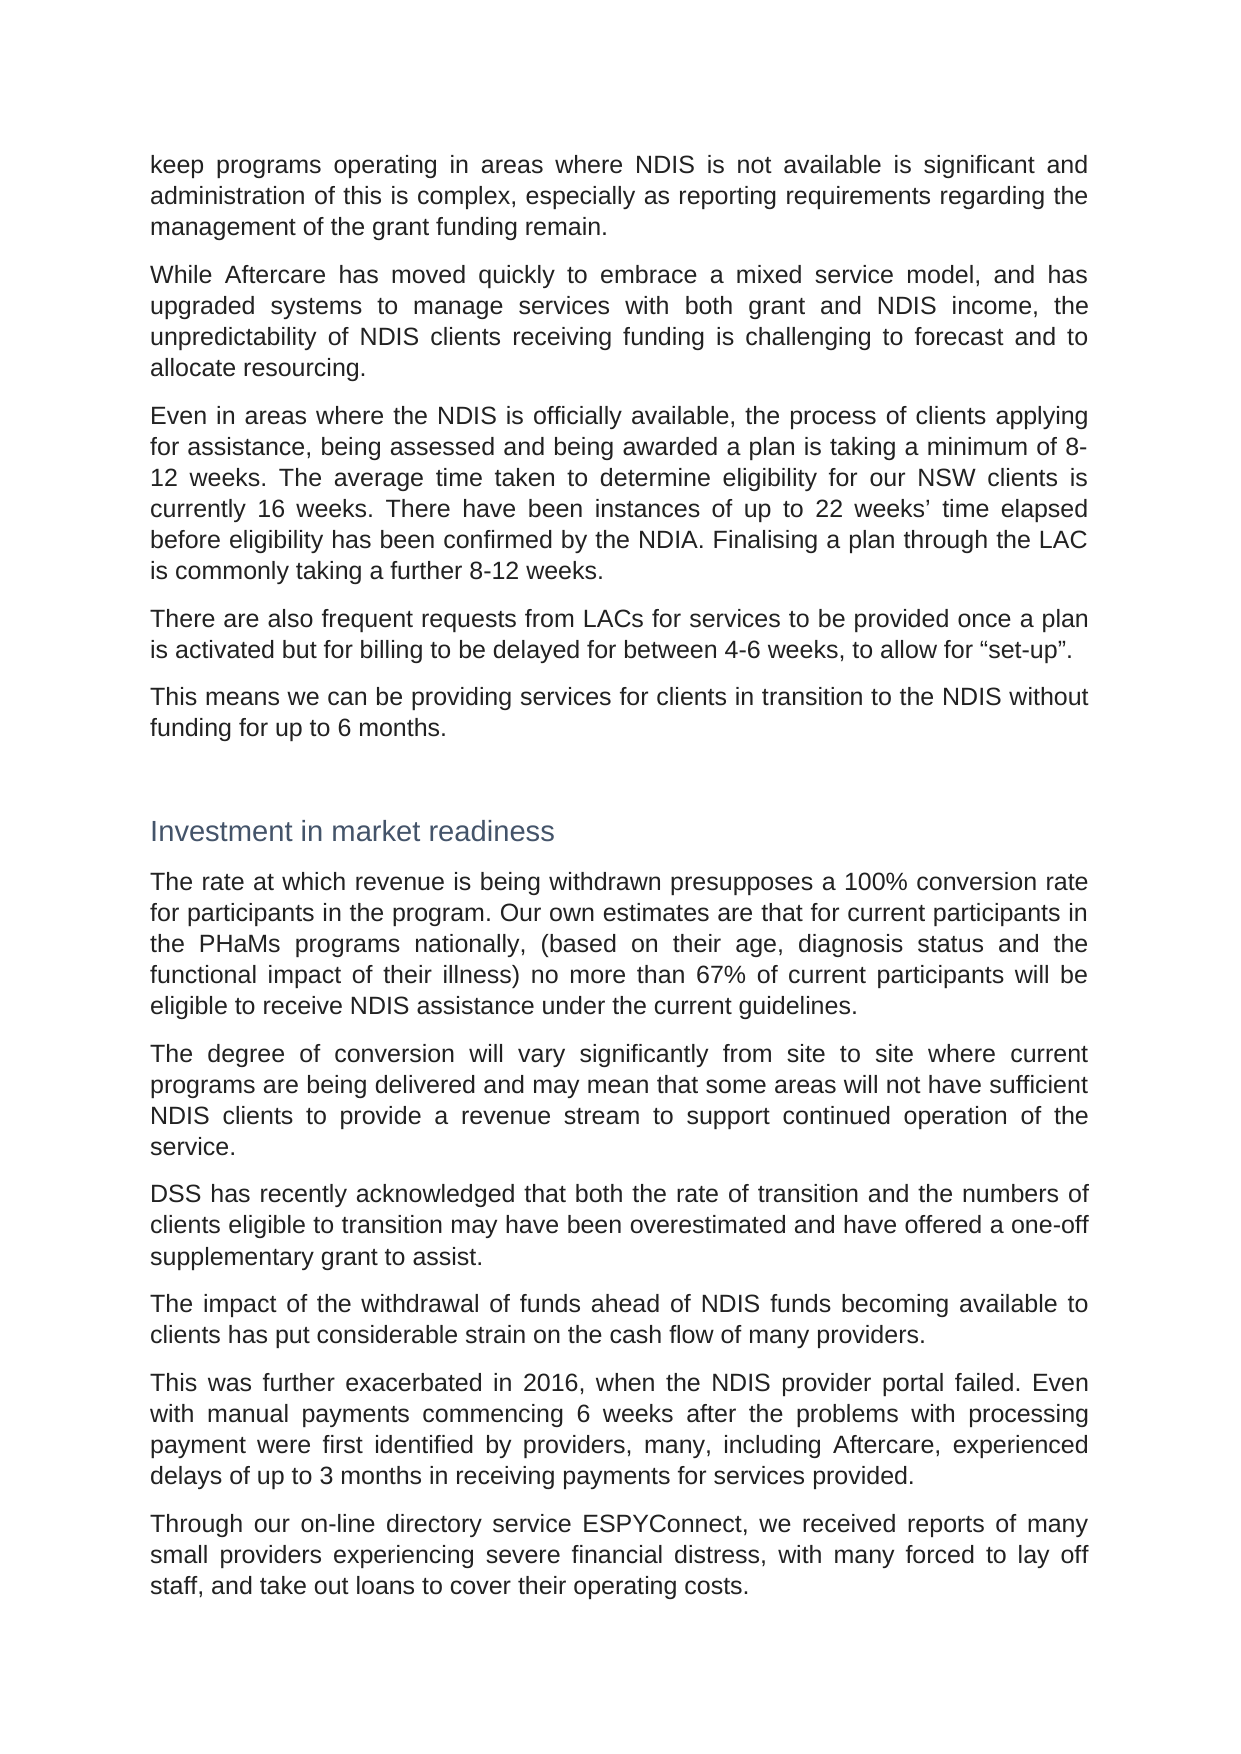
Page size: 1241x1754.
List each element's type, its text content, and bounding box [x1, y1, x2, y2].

text Investment in market readiness [150, 814, 1090, 847]
text The rate at which revenue is being withdrawn presupposes a 100% conversion rate for participants in the program. Our own estimates are that for current participants in the PHaMs programs nationally, (based on their age, diagnosis status and the functional impact of their illness) no more than 67% of current participants will be eligible to receive NDIS assistance under the current guidelines. [150, 867, 1090, 1019]
text This means we can be providing services for clients in transition to the NDIS without funding for up to 6 months. [150, 682, 1090, 742]
text While Aftercare has moved quickly to embrace a mixed service model, and has upgraded systems to manage services with both grant and NDIS income, the unpredictability of NDIS clients receiving funding is challenging to forecast and to allocate resourcing. [150, 260, 1090, 382]
text The impact of the withdrawal of funds ahead of NDIS funds becoming available to clients has put considerable strain on the cash flow of many providers. [150, 1289, 1090, 1349]
text The degree of conversion will vary significantly from site to site where current programs are being delivered and may mean that some areas will not have sufficient NDIS clients to provide a revenue stream to support continued operation of the service. [150, 1038, 1090, 1160]
text Even in areas where the NDIS is officially available, the process of clients applying for assistance, being assessed and being awarded a plan is taking a minimum of 8-12 weeks. The average time taken to determine eligibility for our NSW clients is currently 16 weeks. There have been instances of up to 22 weeks’ time elapsed before eligibility has been confirmed by the NDIA. Finalising a plan through the LAC is commonly taking a further 8-12 weeks. [150, 401, 1090, 584]
text This was further exacerbated in 2016, when the NDIS provider portal failed. Even with manual payments commencing 6 weeks after the problems with processing payment were first identified by providers, many, including Aftercare, experienced delays of up to 3 months in receiving payments for services provided. [150, 1368, 1090, 1490]
text DSS has recently acknowledged that both the rate of transition and the numbers of clients eligible to transition may have been overestimated and have offered a one-off supplementary grant to assist. [150, 1179, 1090, 1270]
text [150, 150, 1090, 241]
text Through our on-line directory service ESPYConnect, we received reports of many small providers experiencing severe financial distress, with many forced to lay off staff, and take out loans to cover their operating costs. [150, 1509, 1090, 1599]
text There are also frequent requests from LACs for services to be provided once a plan is activated but for billing to be delayed for between 4-6 weeks, to allow for “set-up”. [150, 603, 1090, 663]
